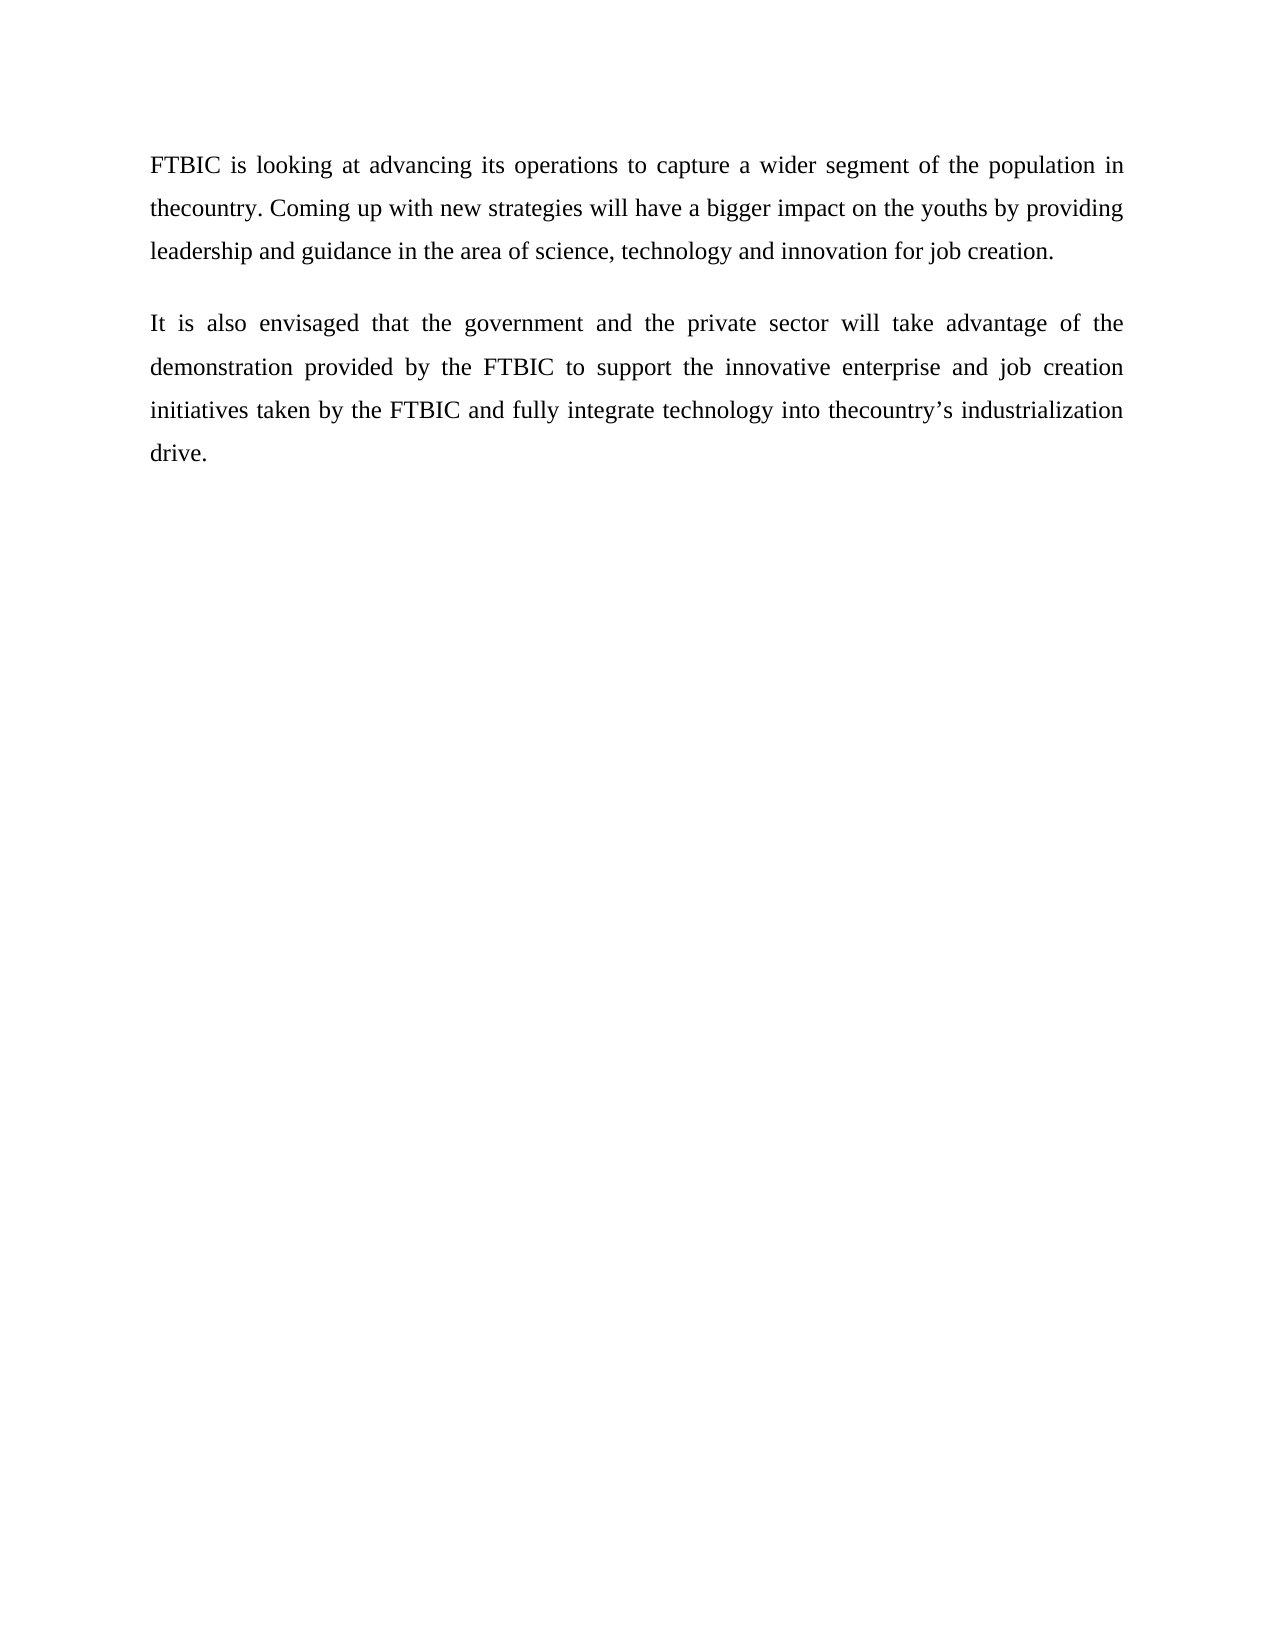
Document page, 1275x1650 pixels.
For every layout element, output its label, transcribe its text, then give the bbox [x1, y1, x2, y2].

text It is also envisaged that the government and the private sector will take advantage of the demonstration provided by the FTBIC to support the innovative enterprise and job creation initiatives taken by the FTBIC and fully integrate technology into thecountry’s industrialization drive. [150, 308, 1125, 467]
text FTBIC is looking at advancing its operations to capture a wider segment of the population in thecountry. Coming up with new strategies will have a bigger impact on the youths by providing leadership and guidance in the area of science, technology and innovation for job creation. [150, 150, 1125, 265]
